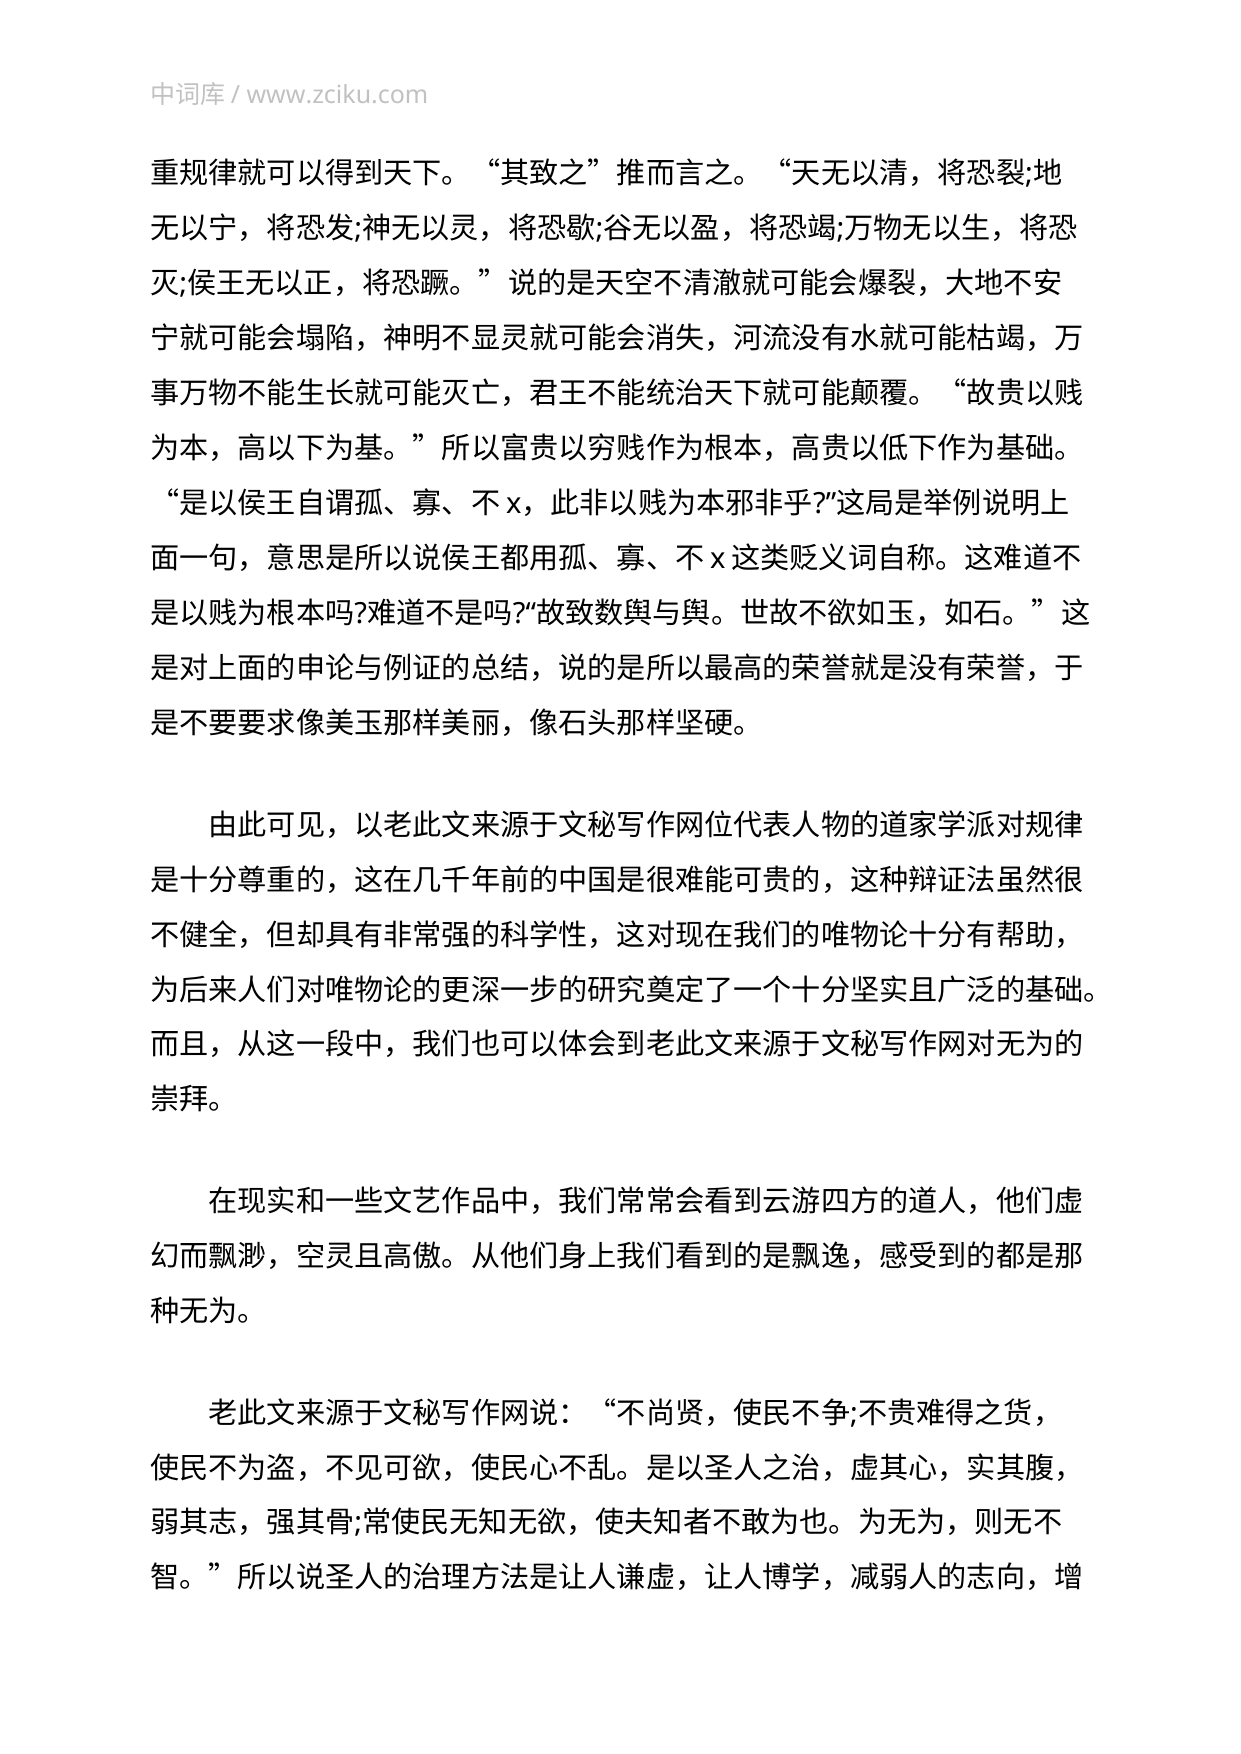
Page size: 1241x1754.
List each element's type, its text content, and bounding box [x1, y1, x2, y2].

text 由此可见，以老此文来源于文秘写作网位代表人物的道家学派对规律是十分尊重的，这在几千年前的中国是很难能可贵的，这种辩证法虽然很不健全，但却具有非常强的科学性，这对现在我们的唯物论十分有帮助，为后来人们对唯物论的更深一步的研究奠定了一个十分坚实且广泛的基础。而且，从这一段中，我们也可以体会到老此文来源于文秘写作网对无为的崇拜。 [150, 801, 1090, 1118]
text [150, 1389, 1090, 1596]
text 在现实和一些文艺作品中，我们常常会看到云游四方的道人，他们虚幻而飘渺，空灵且高傲。从他们身上我们看到的是飘逸，感受到的都是那种无为。 [150, 1178, 1090, 1330]
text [150, 150, 1090, 742]
